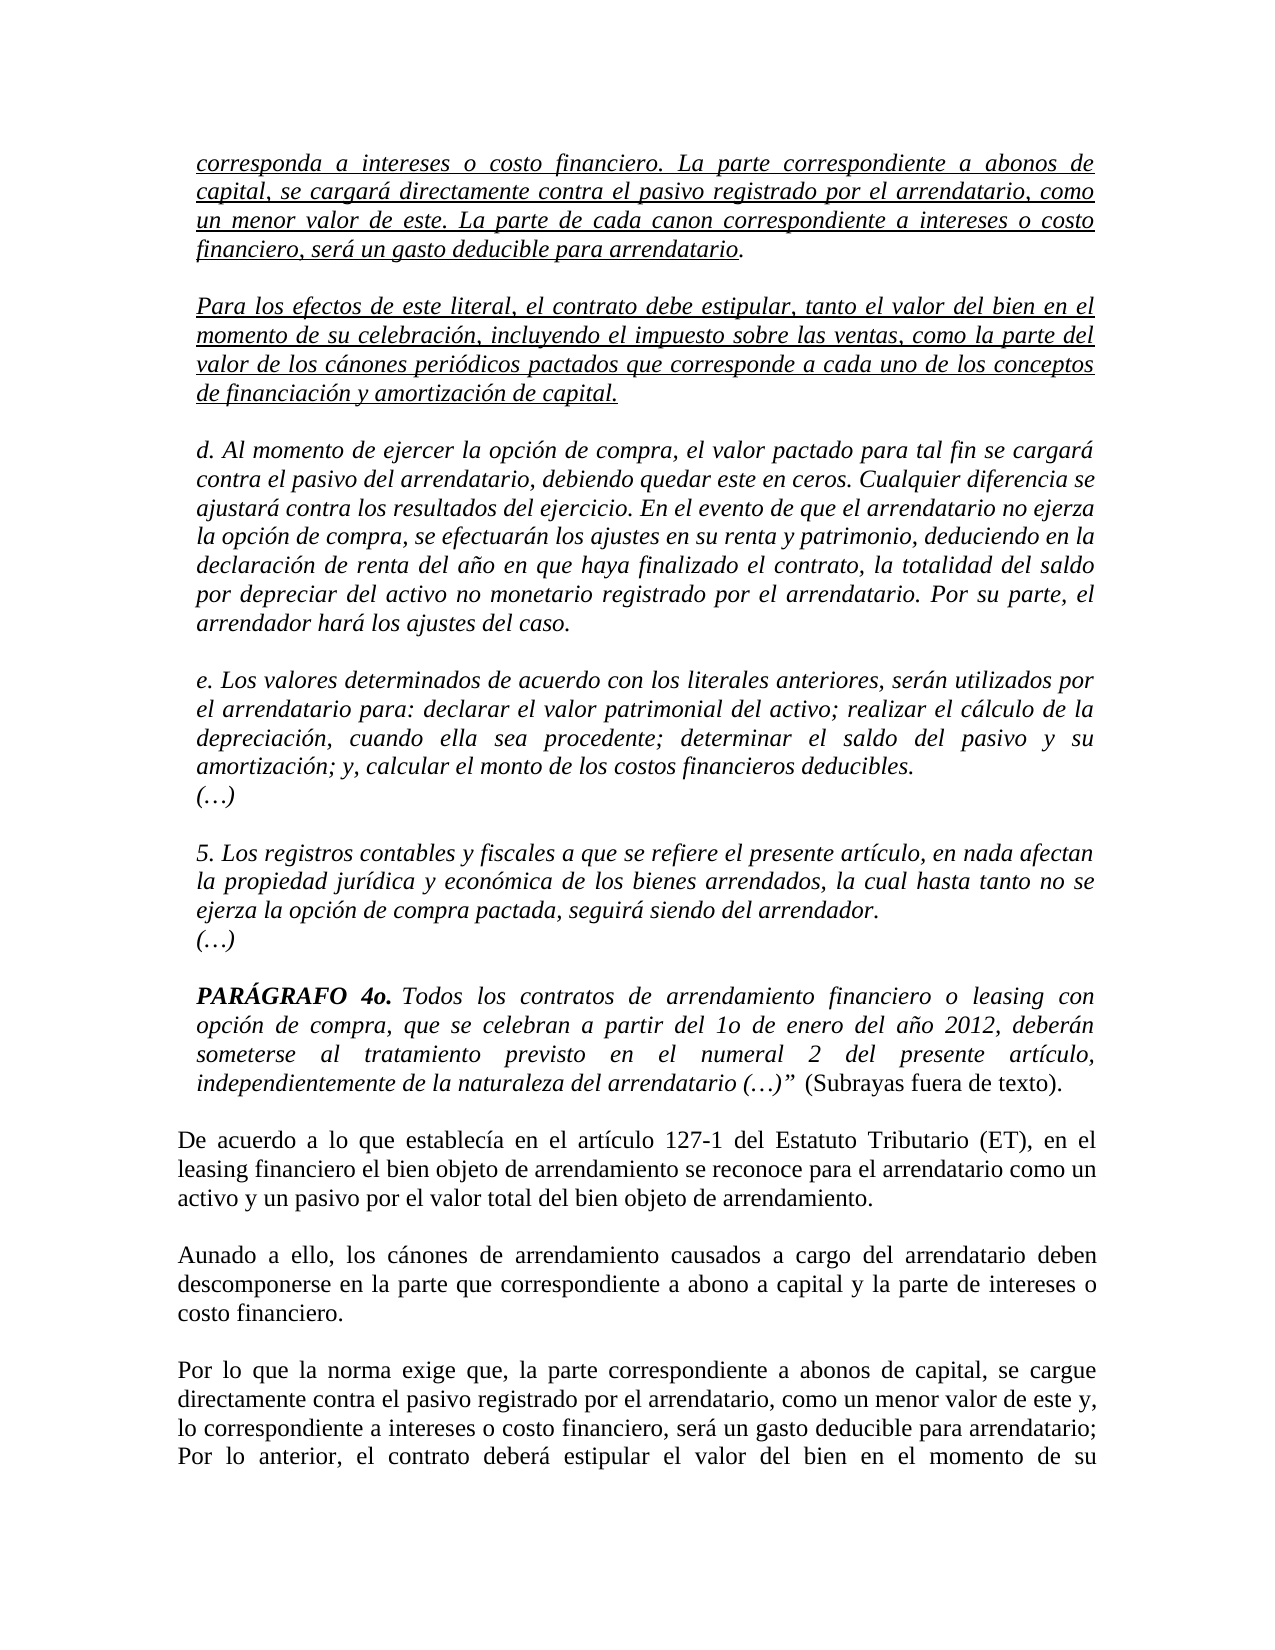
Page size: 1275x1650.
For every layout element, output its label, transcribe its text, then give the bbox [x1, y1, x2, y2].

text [196, 148, 1098, 263]
text Para los efectos de este literal, el contrato debe estipular, tanto el valor del bien en el momento de su celebración, incluyendo el impuesto sobre las ventas, como la parte del valor de los cánones periódicos pactados que corresponde a cada uno de los conceptos de financiación y amortización de capital. [196, 291, 1098, 406]
text Aunado a ello, los cánones de arrendamiento causados a cargo del arrendatario deben descomponerse en la parte que correspondiente a abono a capital y la parte de intereses o costo financiero. [177, 1240, 1098, 1326]
text d. Al momento de ejercer la opción de compra, el valor pactado para tal fin se cargará contra el pasivo del arrendatario, debiendo quedar este en ceros. Cualquier diferencia se ajustará contra los resultados del ejercicio. En el evento de que el arrendatario no ejerza la opción de compra, se efectuarán los ajustes en su renta y patrimonio, deduciendo en la declaración de renta del año en que haya finalizado el contrato, la totalidad del saldo por depreciar del activo no monetario registrado por el arrendatario. Por su parte, el arrendador hará los ajustes del caso. [196, 435, 1098, 636]
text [177, 1355, 1098, 1470]
text 5. Los registros contables y fiscales a que se refiere el presente artículo, en nada afectan la propiedad jurídica y económica de los bienes arrendados, la cual hasta tanto no se ejerza la opción de compra pactada, seguirá siendo del arrendador. [196, 838, 1098, 924]
text De acuerdo a lo que establecía en el artículo 127-1 del Estatuto Tributario (ET), en el leasing financiero el bien objeto de arrendamiento se reconoce para el arrendatario como un activo y un pasivo por el valor total del bien objeto de arrendamiento. [177, 1125, 1098, 1211]
text (…) [196, 924, 1098, 953]
text (…) [196, 780, 1098, 809]
text e. Los valores determinados de acuerdo con los literales anteriores, serán utilizados por el arrendatario para: declarar el valor patrimonial del activo; realizar el cálculo de la depreciación, cuando ella sea procedente; determinar el saldo del pasivo y su amortización; y, calcular el monto de los costos financieros deducibles. [196, 665, 1098, 780]
text PARÁGRAFO 4o. Todos los contratos de arrendamiento financiero o leasing con opción de compra, que se celebran a partir del 1o de enero del año 2012, deberán someterse al tratamiento previsto en el numeral 2 del presente artículo, independientemente de la naturaleza del arrendatario (…)” (Subrayas fuera de texto). [196, 981, 1098, 1096]
